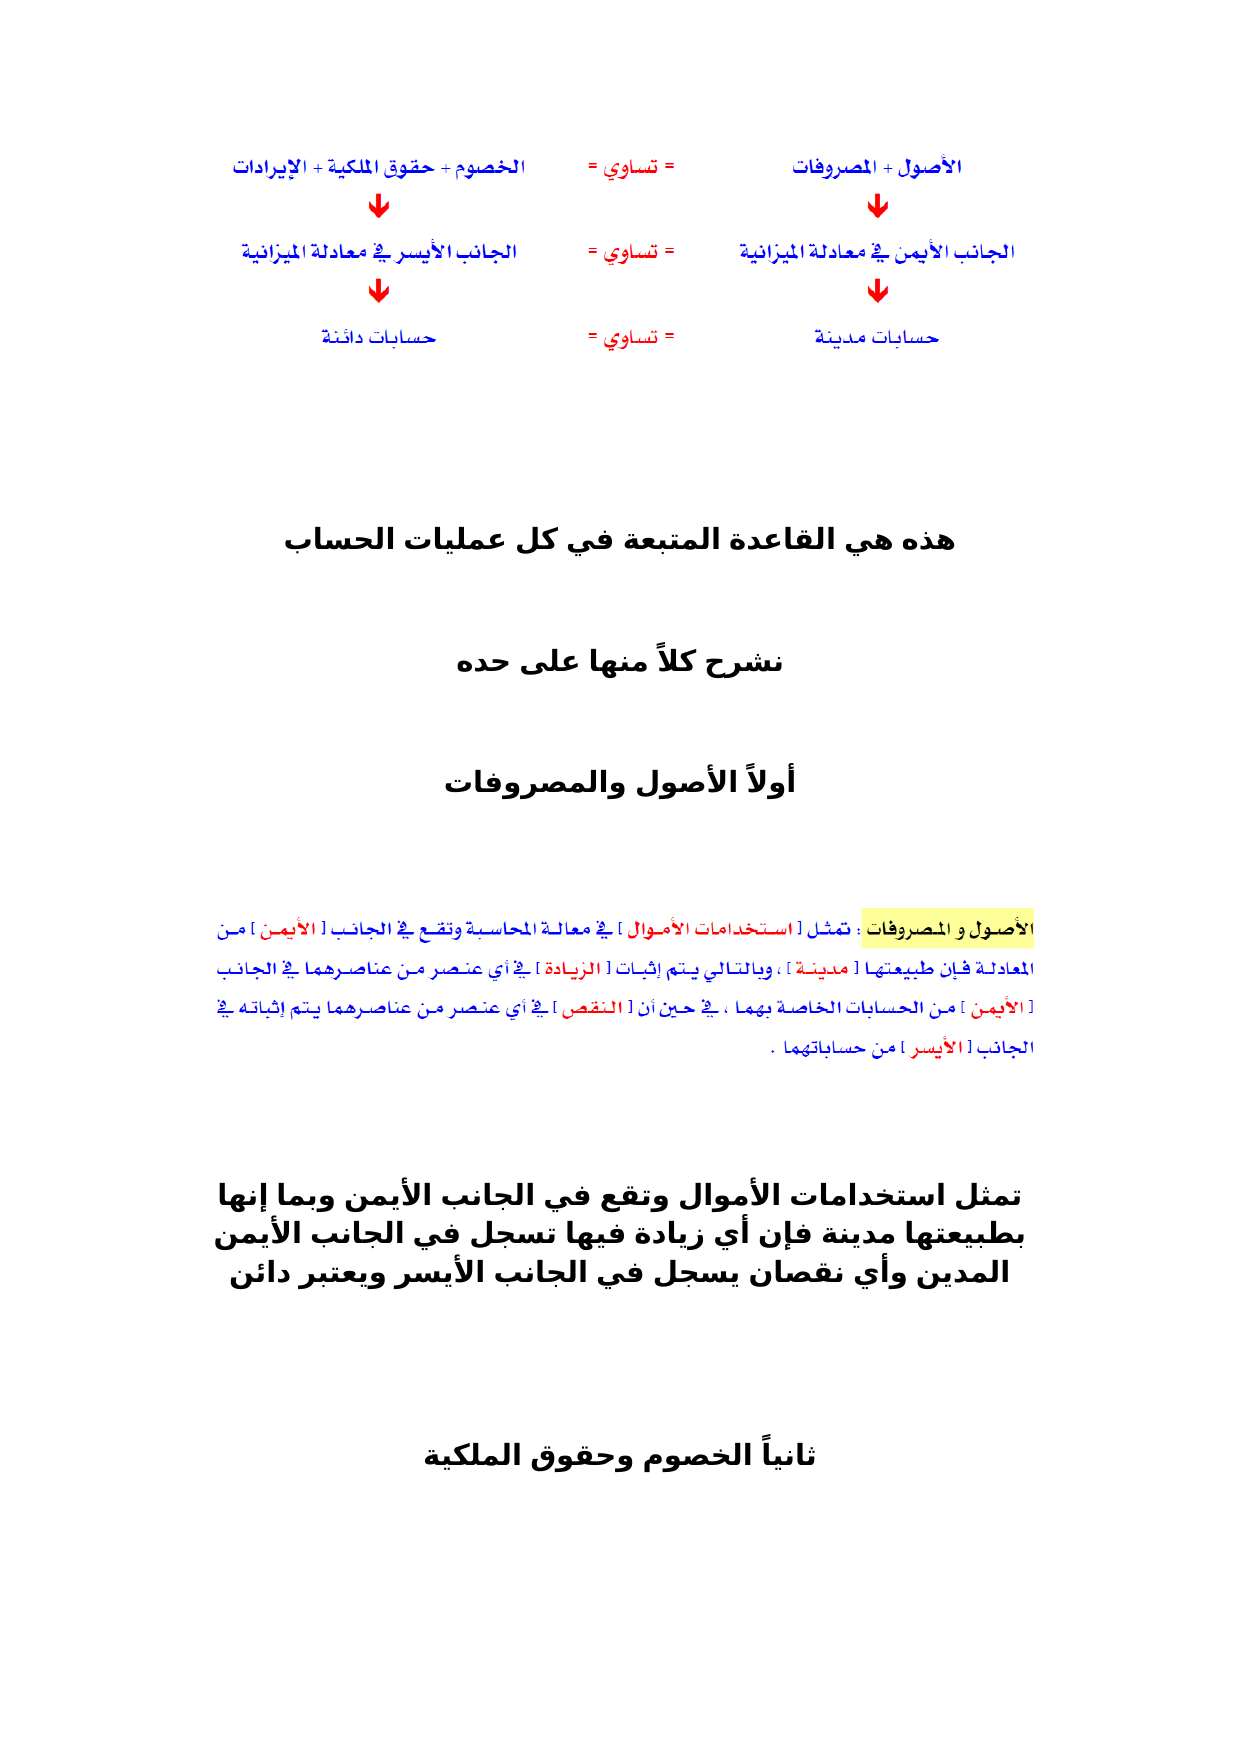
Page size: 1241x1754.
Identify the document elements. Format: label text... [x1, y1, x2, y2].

picture [187, 885, 1053, 1091]
text أولاً الأصول والمصروفات [187, 765, 1053, 798]
text تمثل استخدامات الأموال وتقع في الجانب الأيمن وبما إنها بطبيعتها مدينة فإن أي زيادة فيها تسجل في الجانب الأيمن المدين وأي نقصان يسجل في الجانب الأيسر ويعتبر دائن [187, 1177, 1053, 1288]
text نشرح كلاً منها على حده [187, 643, 1053, 677]
picture [187, 150, 1053, 374]
text هذه هي القاعدة المتبعة في كل عمليات الحساب [187, 522, 1053, 556]
text ثانياً الخصوم وحقوق الملكية [187, 1437, 1053, 1471]
